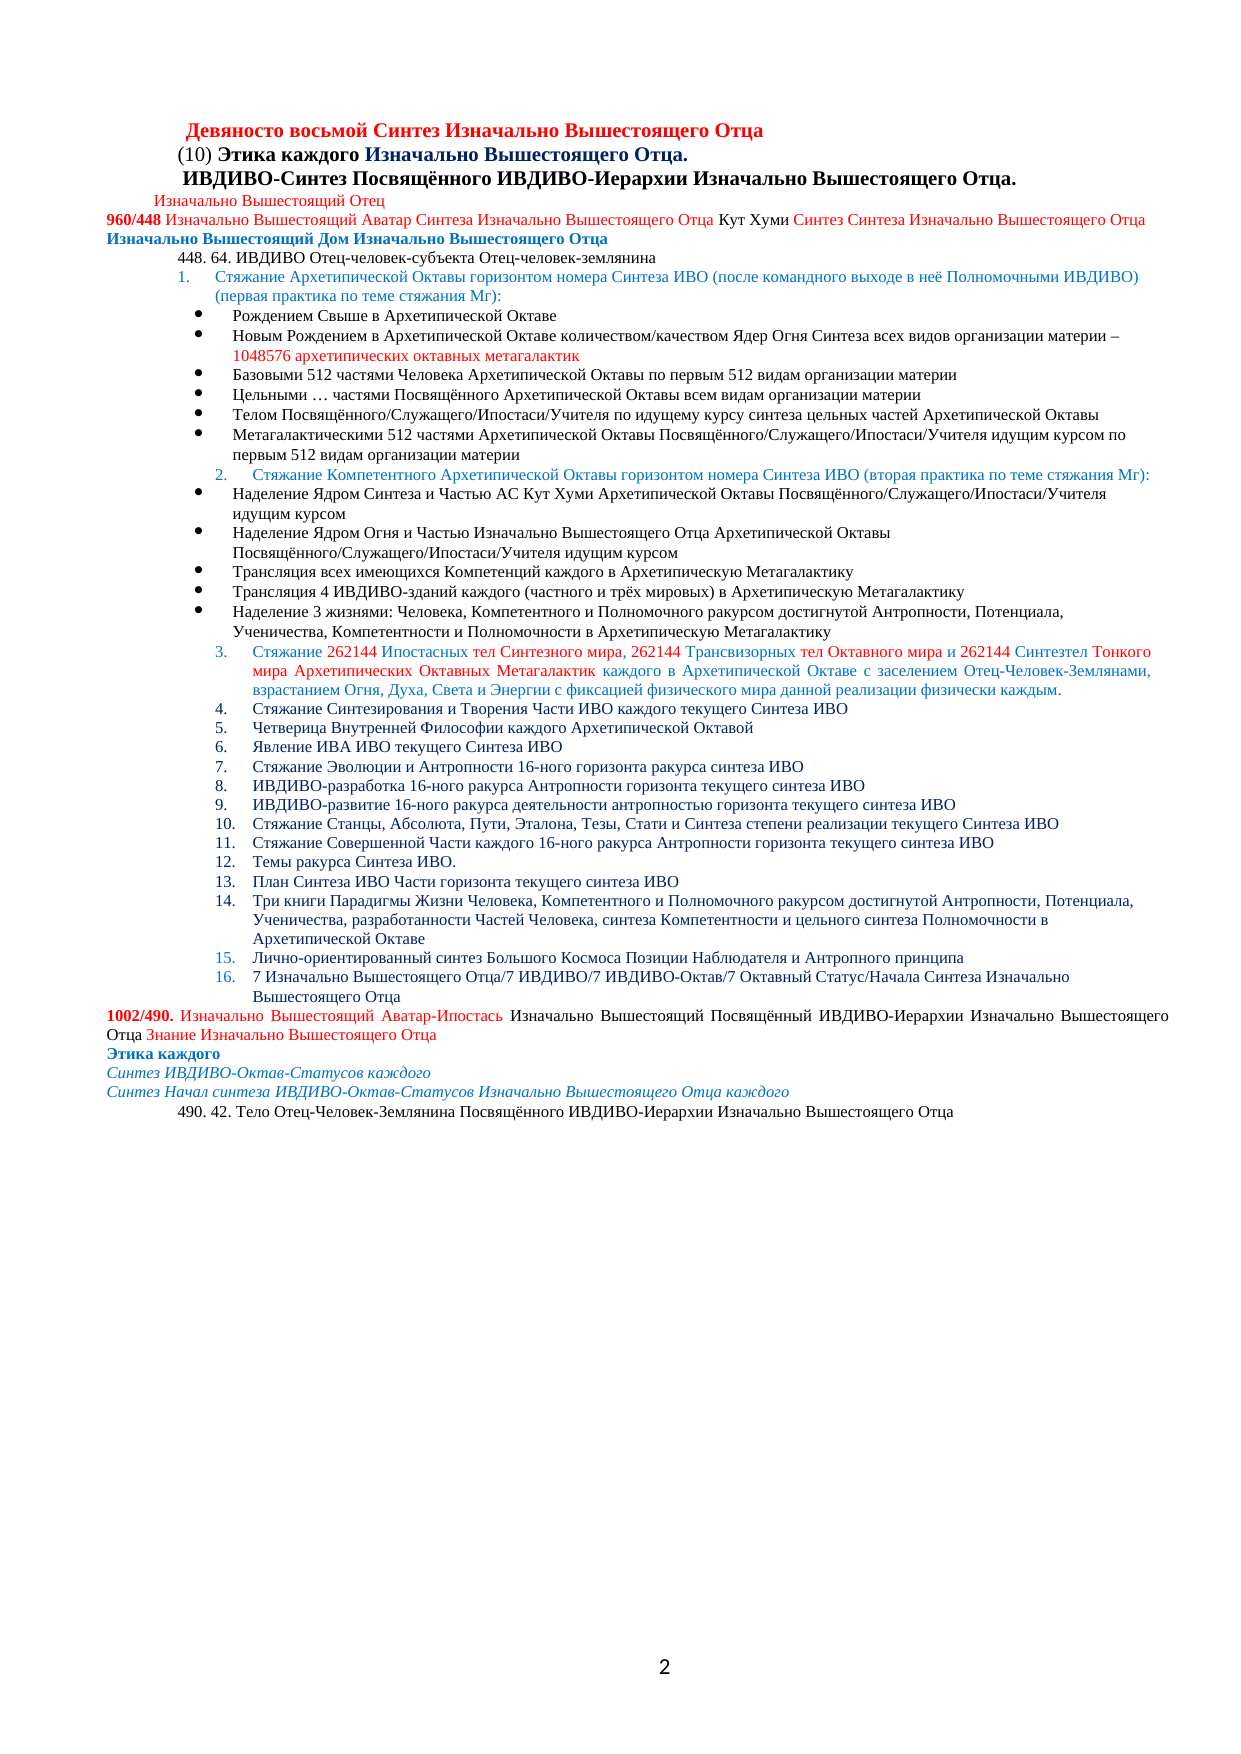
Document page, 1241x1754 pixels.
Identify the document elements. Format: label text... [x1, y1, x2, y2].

list Наделение 3 жизнями: Человека, Компетентного и Полномочного ракурсом достигнутой Антропности, Потенциала, Ученичества, Компетентности и Полномочности в Архетипическую Метагалактику [195, 602, 1152, 641]
text 490. 42. Тело Отец-Человек-Землянина Посвящённого ИВДИВО-Иерархии Изначально Вышестоящего Отца [177, 1101, 1169, 1121]
list Явление ИВА ИВО текущего Синтеза ИВО [215, 737, 1152, 756]
list Три книги Парадигмы Жизни Человека, Компетентного и Полномочного ракурсом достигнутой Антропности, Потенциала, Ученичества, разработанности Частей Человека, синтеза Компетентности и цельного синтеза Полномочности в Архетипической Октаве [215, 891, 1152, 948]
text 960/448 Изначально Вышестоящий Аватар Синтеза Изначально Вышестоящего Отца Кут Хуми Синтез Синтеза Изначально Вышестоящего Отца [106, 209, 1152, 229]
list План Синтеза ИВО Части горизонта текущего синтеза ИВО [215, 871, 1152, 891]
list Стяжание Совершенной Части каждого 16-ного ракурса Антропности горизонта текущего синтеза ИВО [215, 833, 1152, 852]
text Девяносто восьмой Синтез Изначально Вышестоящего Отца [177, 118, 1152, 142]
text 448. 64. ИВДИВО Отец-человек-субъекта Отец-человек-землянина [177, 248, 1152, 267]
list Телом Посвящённого/Служащего/Ипостаси/Учителя по идущему курсу синтеза цельных частей Архетипической Октавы [195, 405, 1152, 425]
text Этика каждого [106, 1044, 1169, 1063]
text 1002/490. Изначально Вышестоящий Аватар-Ипостась Изначально Вышестоящий Посвящённый ИВДИВО-Иерархии Изначально Вышестоящего Отца Знание Изначально Вышестоящего Отца [106, 1006, 1169, 1044]
text Изначально Вышестоящий Дом Изначально Вышестоящего Отца [106, 229, 1152, 248]
list 7 Изначально Вышестоящего Отца/7 ИВДИВО/7 ИВДИВО-Октав/7 Октавный Статус/Начала Синтеза Изначально Вышестоящего Отца [215, 967, 1152, 1006]
list Рождением Свыше в Архетипической Октаве [195, 305, 1152, 325]
list Стяжание Компетентного Архетипической Октавы горизонтом номера Синтеза ИВО (вторая практика по теме стяжания Мг): [215, 464, 1152, 483]
list Стяжание Синтезирования и Творения Части ИВО каждого текущего Синтеза ИВО [215, 699, 1152, 718]
list Метагалактическими 512 частями Архетипической Октавы Посвящённого/Служащего/Ипостаси/Учителя идущим курсом по первым 512 видам организации материи [195, 425, 1152, 464]
list Стяжание 262144 Ипостасных тел Синтезного мира, 262144 Трансвизорных тел Октавного мира и 262144 Синтезтел Тонкого мира Архетипических Октавных Метагалактик каждого в Архетипической Октаве с заселением Отец-Человек-Землянами, взрастанием Огня, Духа, Света и Энергии с фиксацией физического мира данной реализации физически каждым. [215, 641, 1152, 699]
list Наделение Ядром Огня и Частью Изначально Вышестоящего Отца Архетипической Октавы Посвящённого/Служащего/Ипостаси/Учителя идущим курсом [195, 523, 1152, 562]
list Темы ракурса Синтеза ИВО. [215, 852, 1152, 871]
text Синтез Начал синтеза ИВДИВО-Октав-Статусов Изначально Вышестоящего Отца каждого [106, 1082, 1169, 1101]
list Стяжание Архетипической Октавы горизонтом номера Синтеза ИВО (после командного выходе в неё Полномочными ИВДИВО) (первая практика по теме стяжания Мг): [177, 267, 1152, 305]
list Базовыми 512 частями Человека Архетипической Октавы по первым 512 видам организации материи [195, 365, 1152, 385]
list ИВДИВО-разработка 16-ного ракурса Антропности горизонта текущего синтеза ИВО [215, 776, 1152, 795]
list Стяжание Эволюции и Антропности 16-ного горизонта ракурса синтеза ИВО [215, 756, 1152, 776]
list Трансляция всех имеющихся Компетенций каждого в Архетипическую Метагалактику [195, 562, 1152, 582]
list Лично-ориентированный синтез Большого Космоса Позиции Наблюдателя и Антропного принципа [215, 948, 1152, 967]
list Новым Рождением в Архетипической Октаве количеством/качеством Ядер Огня Синтеза всех видов организации материи – 1048576 архетипических октавных метагалактик [195, 325, 1152, 365]
list Наделение Ядром Синтеза и Частью АС Кут Хуми Архетипической Октавы Посвящённого/Служащего/Ипостаси/Учителя идущим курсом [195, 483, 1152, 523]
list Цельными … частями Посвящённого Архетипической Октавы всем видам организации материи [195, 385, 1152, 405]
text Синтез ИВДИВО-Октав-Статусов каждого [106, 1063, 1169, 1082]
list Четверица Внутренней Философии каждого Архетипической Октавой [215, 718, 1152, 737]
list Трансляция 4 ИВДИВО-зданий каждого (частного и трёх мировых) в Архетипическую Метагалактику [195, 582, 1152, 602]
text (10) Этика каждого Изначально Вышестоящего Отца. [177, 142, 1152, 166]
text Изначально Вышестоящий Отец [153, 190, 1152, 209]
list Стяжание Станцы, Абсолюта, Пути, Эталона, Тезы, Стати и Синтеза степени реализации текущего Синтеза ИВО [215, 814, 1152, 833]
text ИВДИВО-Синтез Посвящённого ИВДИВО-Иерархии Изначально Вышестоящего Отца. [177, 166, 1152, 190]
list ИВДИВО-развитие 16-ного ракурса деятельности антропностью горизонта текущего синтеза ИВО [215, 795, 1152, 814]
